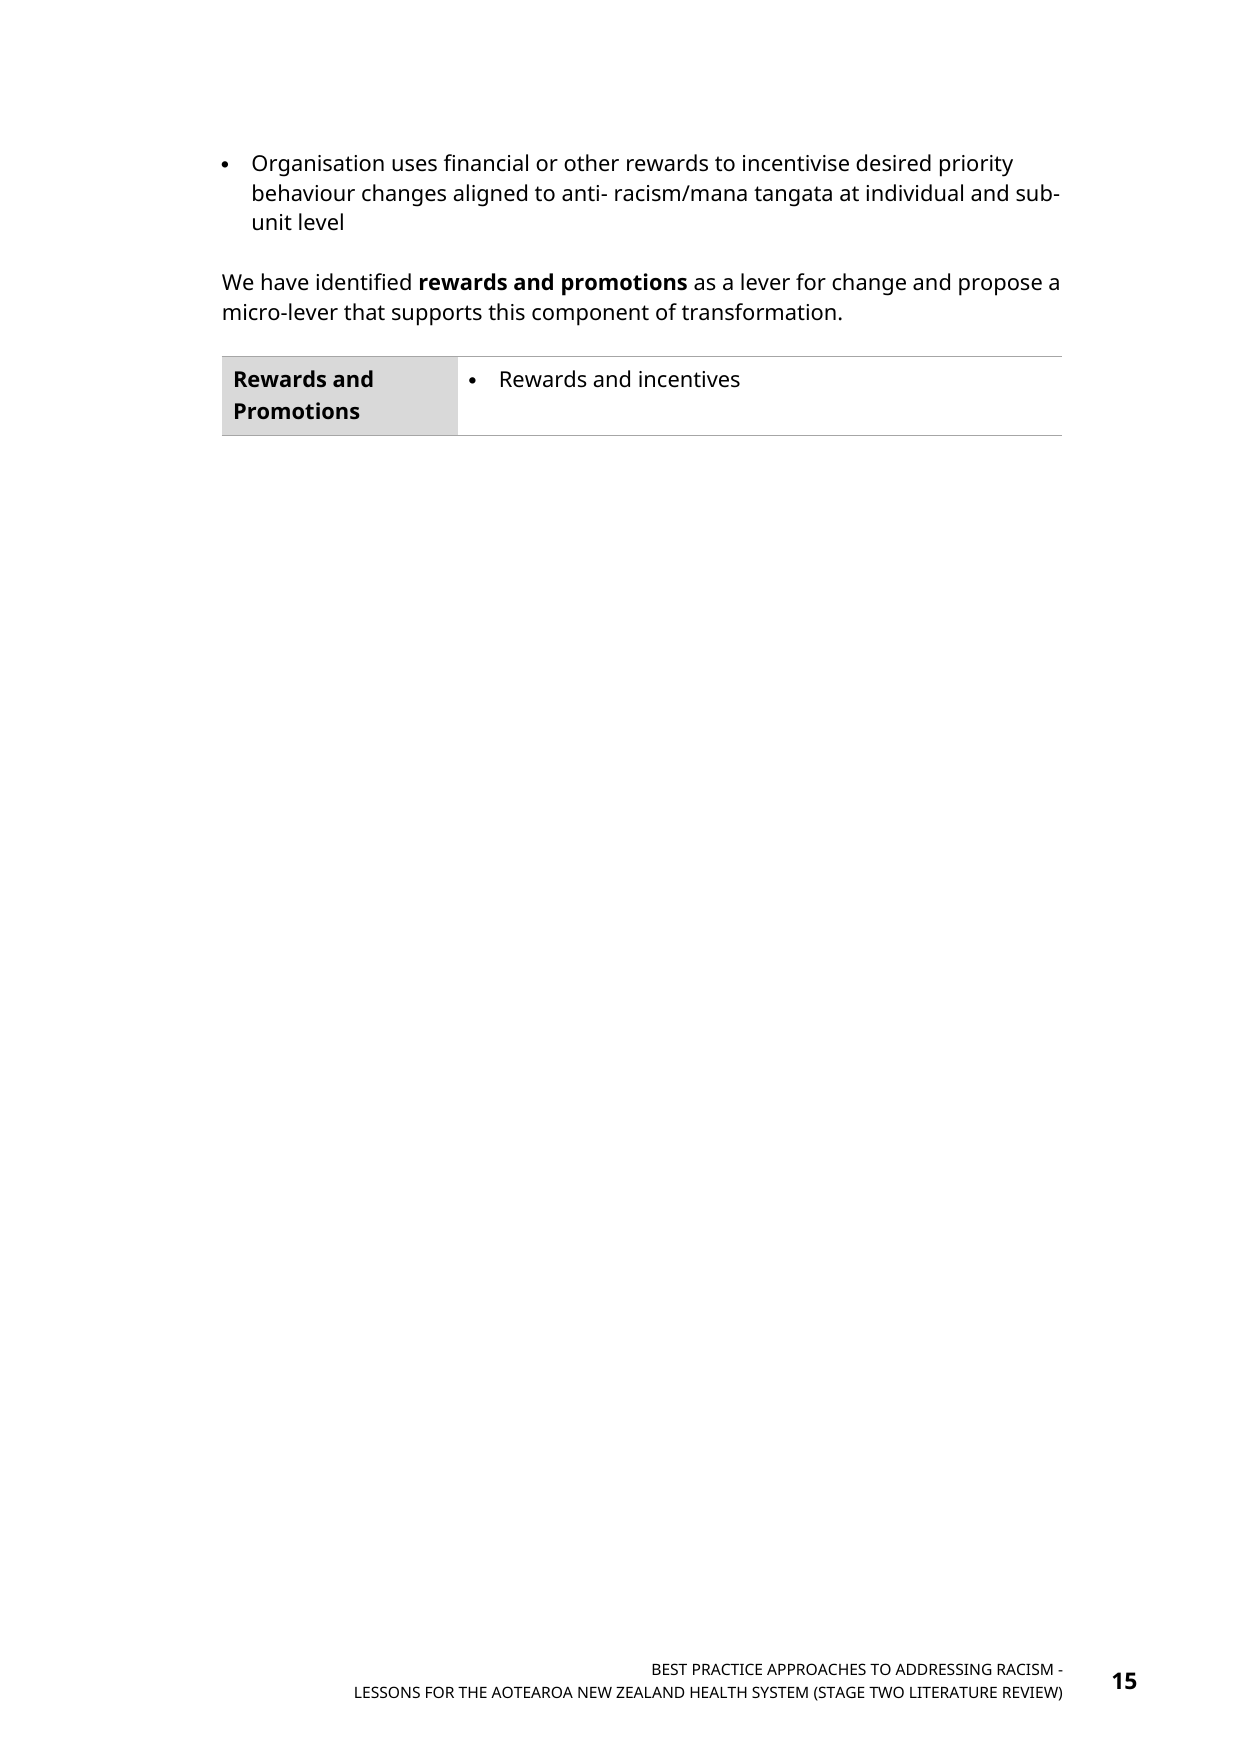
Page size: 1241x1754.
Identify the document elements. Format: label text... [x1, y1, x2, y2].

table_header Rewards and incentives [458, 357, 1062, 435]
text We have identified rewards and promotions as a lever for change and propose a micro-lever that supports this component of transformation. [222, 267, 1063, 326]
text Organisation uses financial or other rewards to incentivise desired priority behaviour changes aligned to anti- racism/mana tangata at individual and sub-unit level [222, 148, 1063, 237]
table_header Rewards and Promotions [222, 357, 458, 435]
